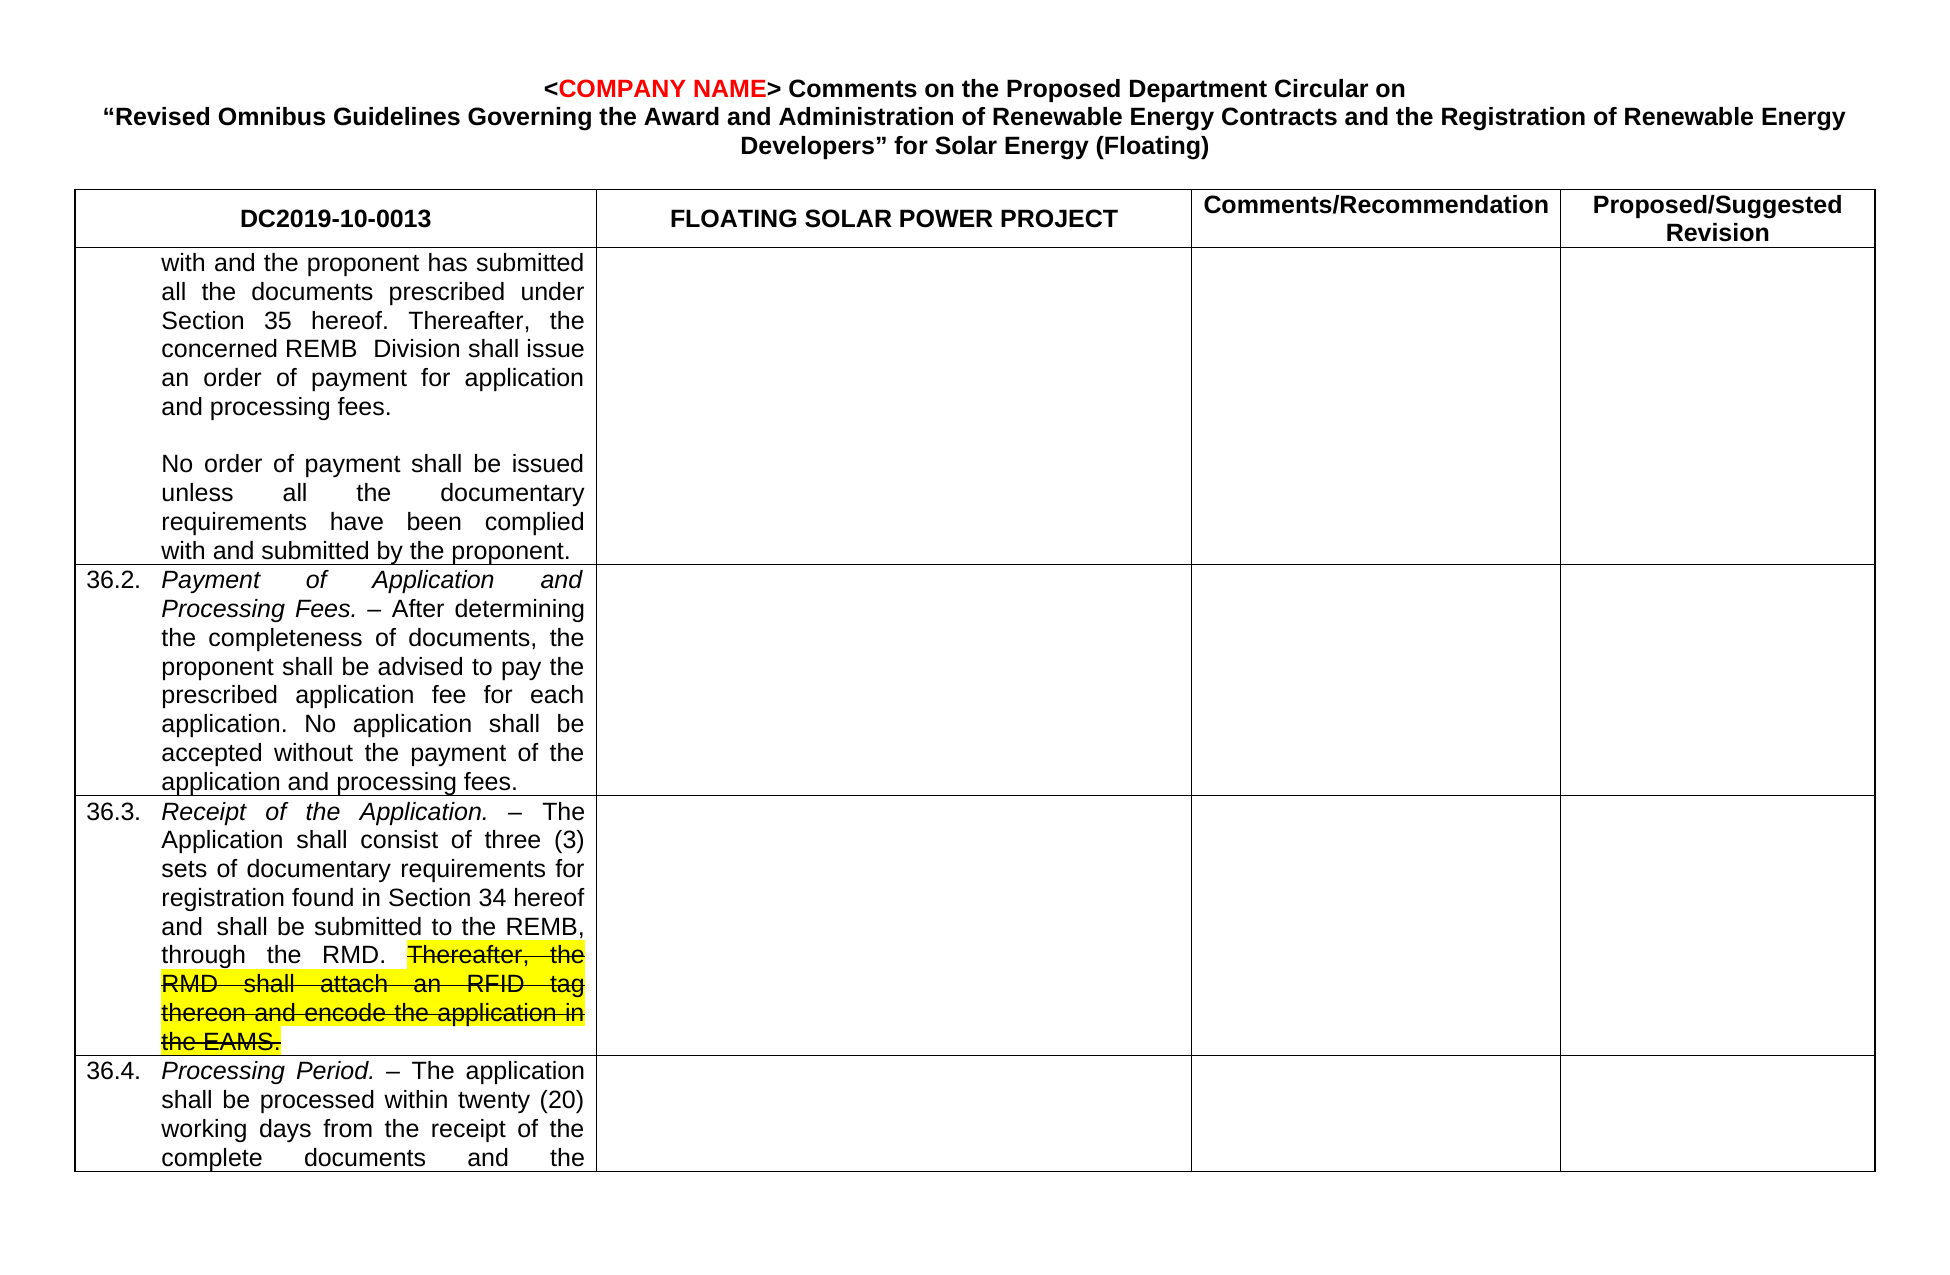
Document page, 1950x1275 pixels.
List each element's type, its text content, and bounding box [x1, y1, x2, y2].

table_header DC2019-10-0013 [76, 190, 596, 247]
table_cell [1192, 248, 1560, 564]
table_cell Payment of Application and Processing Fees. – After determining the completeness of documents, the proponent shall be advised to pay the prescribed application fee for each application. No application shall be accepted without the payment of the application and processing fees. [76, 565, 596, 795]
table_cell [1192, 1056, 1560, 1171]
table_cell [1192, 796, 1560, 1055]
table_header FLOATING SOLAR POWER PROJECT [597, 190, 1191, 247]
table_header Proposed/Suggested Revision [1561, 190, 1874, 247]
table_cell [1561, 1056, 1874, 1171]
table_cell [76, 248, 596, 564]
table_cell [1561, 565, 1874, 795]
table_cell [597, 248, 1191, 564]
table_cell [597, 565, 1191, 795]
table_cell [1192, 565, 1560, 795]
table_cell [1561, 248, 1874, 564]
table_cell [597, 796, 1191, 1055]
table_cell [1561, 796, 1874, 1055]
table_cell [76, 1056, 596, 1171]
table_cell Receipt of the Application. – The Application shall consist of three (3) sets of documentary requirements for registration found in Section 34 hereof and shall be submitted to the REMB, through the RMD. Thereafter, the RMD shall attach an RFID tag thereon and encode the application in the EAMS. [76, 796, 596, 1055]
table_header Comments/Recommendation [1192, 190, 1560, 247]
table_cell [597, 1056, 1191, 1171]
